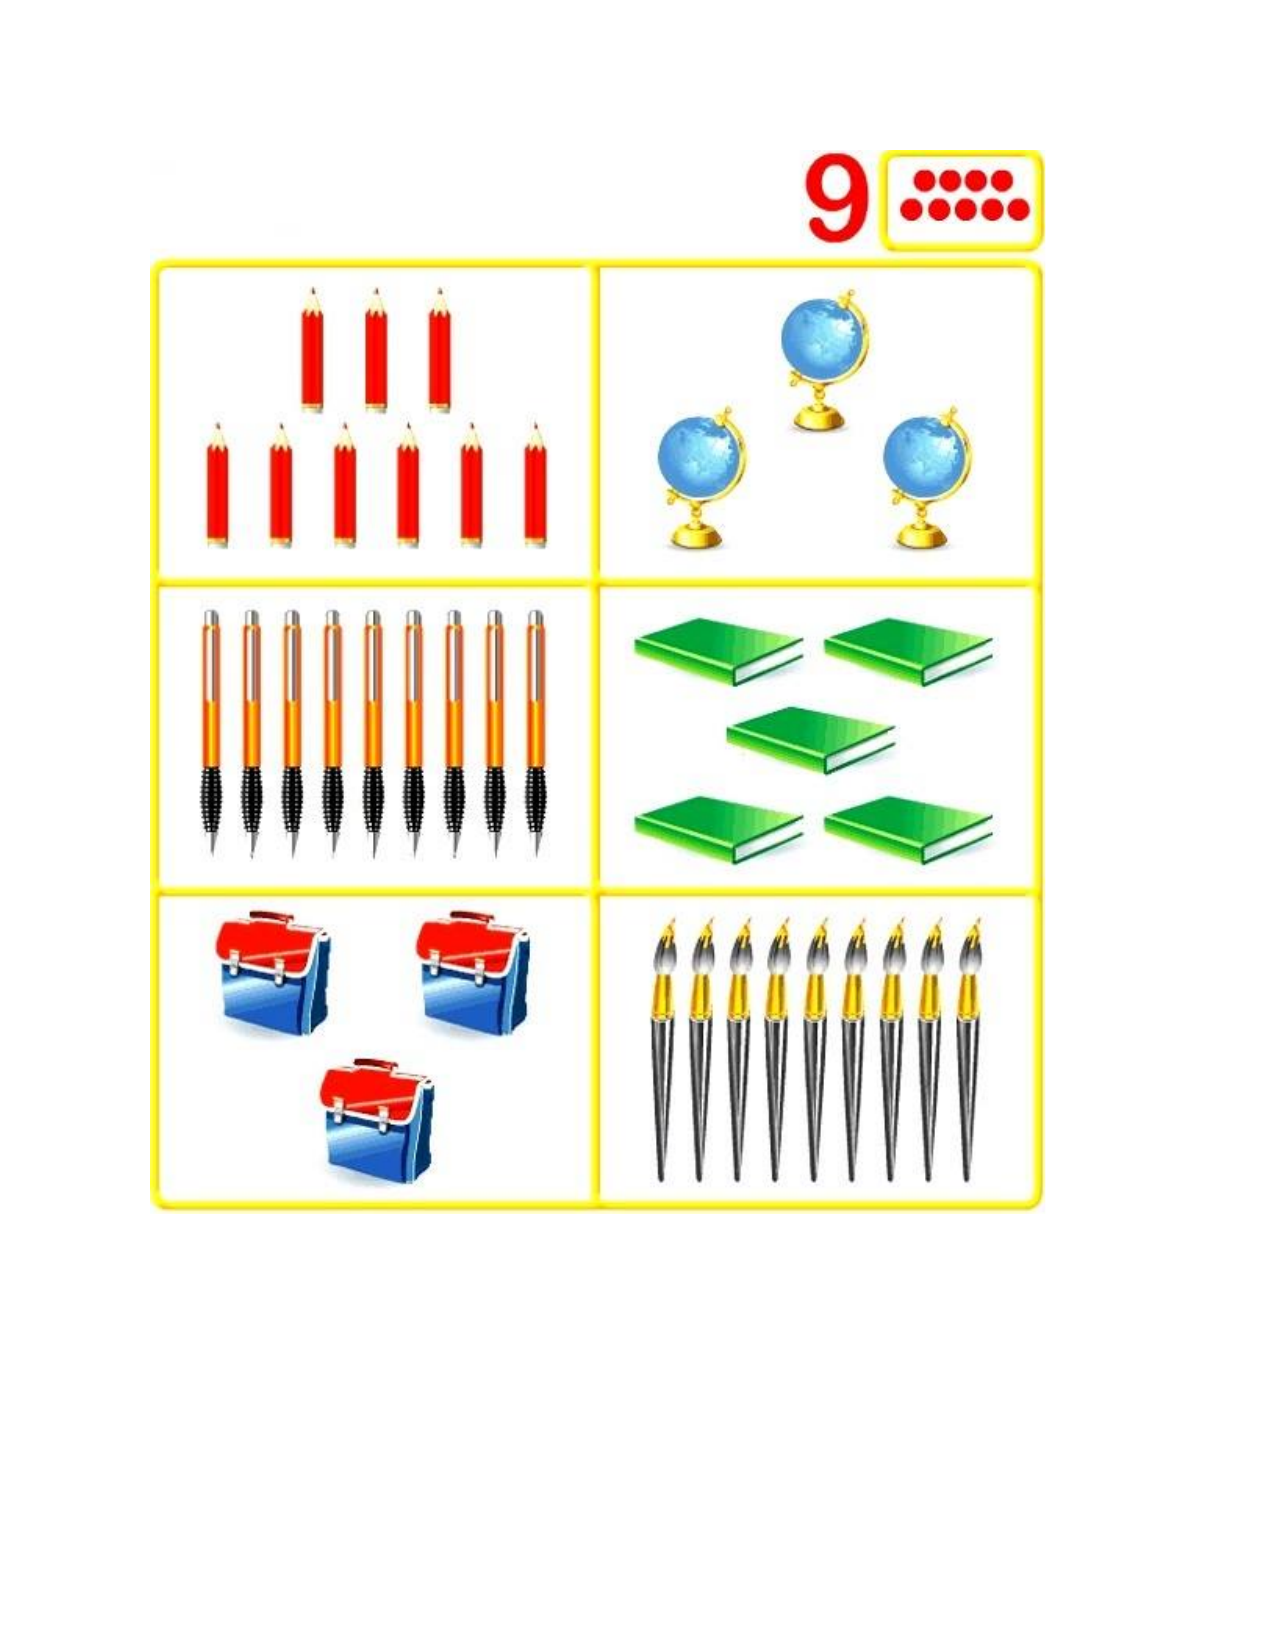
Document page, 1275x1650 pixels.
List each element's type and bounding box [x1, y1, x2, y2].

picture [150, 150, 1046, 1214]
